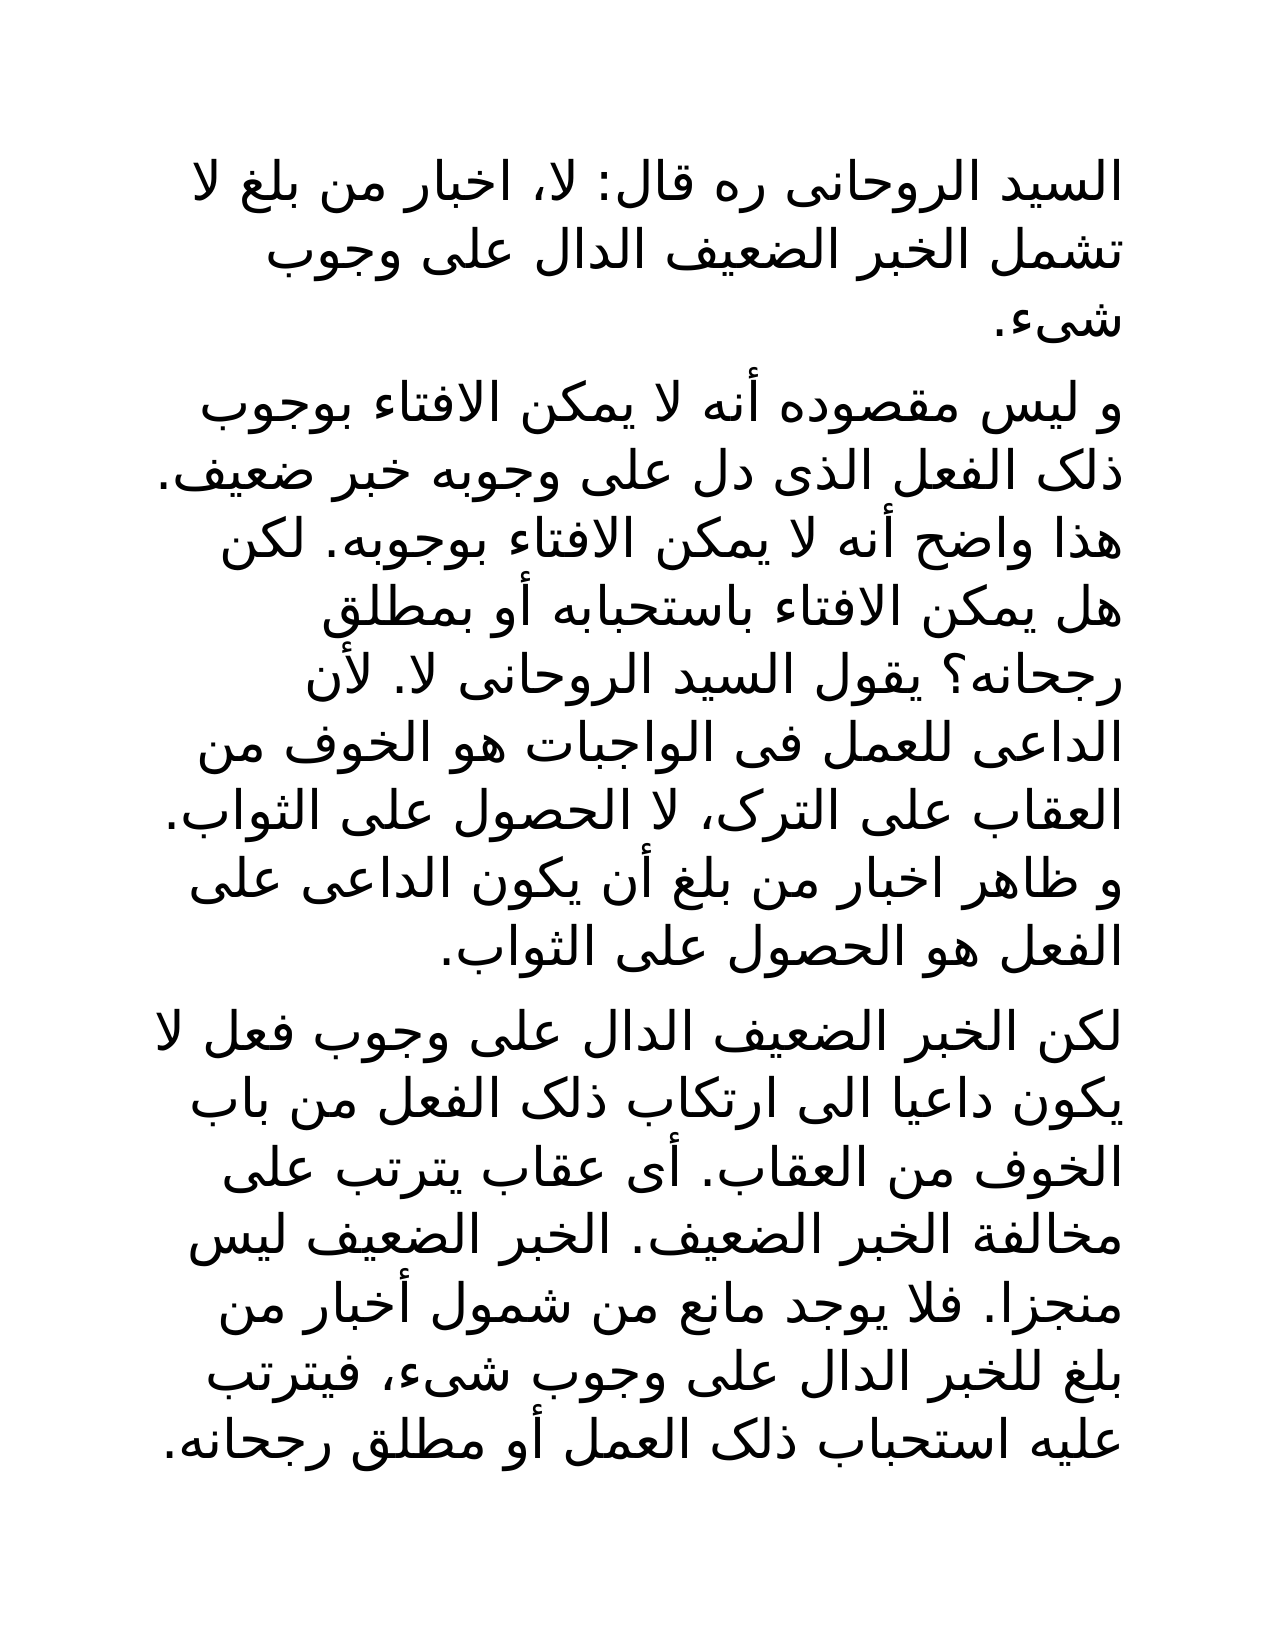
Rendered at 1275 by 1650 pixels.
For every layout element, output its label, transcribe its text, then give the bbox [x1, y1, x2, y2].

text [150, 999, 1125, 1471]
text السید الروحانی ره قال: لا، اخبار من بلغ لا تشمل الخبر الضعیف الدال علی وجوب شیء. [150, 150, 1125, 349]
text و لیس مقصوده أنه لا یمکن الافتاء بوجوب ذلک الفعل الذی دل علی وجوبه خبر ضعیف. هذا واضح أنه لا یمکن الافتاء بوجوبه. لکن هل یمکن الافتاء باستحبابه أو بمطلق رجحانه؟ یقول السید الروحانی لا. لأن الداعی للعمل فی الواجبات هو الخوف من العقاب علی الترک، لا الحصول علی الثواب. و ظاهر اخبار من بلغ أن یکون الداعی علی الفعل هو الحصول علی الثواب. [150, 371, 1125, 978]
